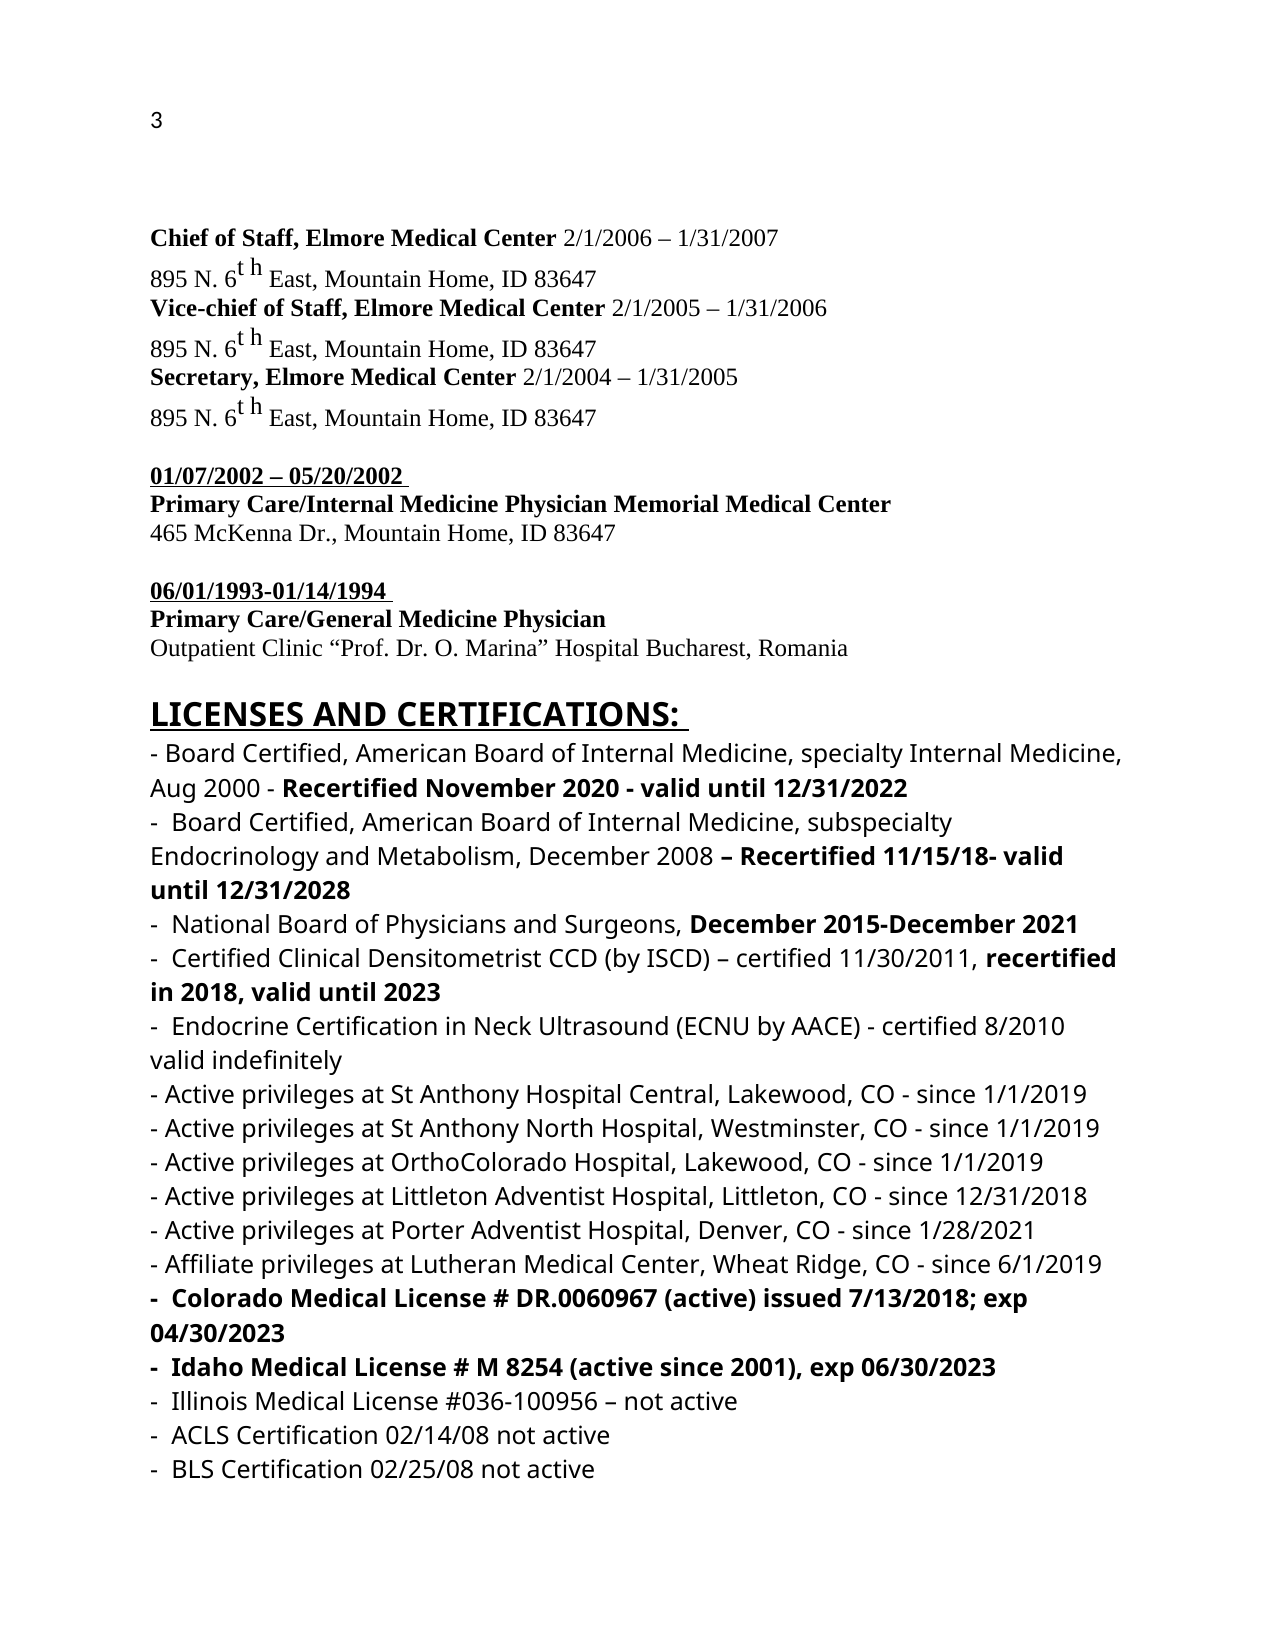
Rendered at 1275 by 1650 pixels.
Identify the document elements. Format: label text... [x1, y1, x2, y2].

text LICENSES AND CERTIFICATIONS: [150, 691, 1125, 736]
text - Active privileges at Littleton Adventist Hospital, Littleton, CO - since 12/31/2018 [150, 1179, 1125, 1213]
text - Board Certified, American Board of Internal Medicine, specialty Internal Medicine, Aug 2000 - ​Recertified November 2020 - valid until 12/31/2022 [150, 736, 1125, 804]
text - Illinois Medical License #036-100956 – not active [150, 1383, 1125, 1417]
text - Active privileges at St Anthony Hospital Central, Lakewood, CO - since 1/1/2019 [150, 1077, 1125, 1111]
text - Board Certified, American Board of Internal Medicine, subspecialty Endocrinology and Metabolism, December 2008​ – Recertified 11/15/18- valid until 12/31/2028 [150, 804, 1125, 906]
text 895 N. 6t​ h​ East, Mountain Home, ID 83647 [150, 322, 1125, 362]
text - National Board of Physicians and Surgeons, December 2015-December 2021 [150, 906, 1125, 941]
text 06/01/1993-01/14/1994 [150, 576, 1125, 604]
text - Affiliate privileges at Lutheran Medical Center, Wheat Ridge, CO - since 6/1/2019 [150, 1247, 1125, 1281]
text Chief of Staff, Elmore Medical Center 2/1/2006 – 1/31/2007 [150, 223, 1125, 252]
text 895 N. 6t​ h​ East, Mountain Home, ID 83647 [150, 252, 1125, 293]
text - Certified Clinical Densitometrist CCD (by ISCD) – certified 11/30/2011, ​recertified in 2018, valid until 2023 [150, 941, 1125, 1009]
text 01/07/2002 – 05/20/2002 [150, 461, 1125, 489]
text Primary Care/Internal Medicine Physician Memorial Medical Center 465 McKenna Dr., Mountain Home, ID 83647 [150, 489, 1125, 547]
text Outpatient Clinic “Prof. Dr. O. Marina” Hospital Bucharest, Romania [150, 633, 1125, 662]
text - Endocrine Certification in Neck Ultrasound (ECNU by AACE) - certified 8/2010 valid indefinitely [150, 1009, 1125, 1077]
text Secretary, Elmore Medical Center 2/1/2004 – 1/31/2005 [150, 362, 1125, 391]
text - Active privileges at Porter Adventist Hospital, Denver, CO - since 1/28/2021 [150, 1213, 1125, 1247]
text Primary Care/General Medicine Physician [150, 604, 1125, 633]
text - BLS Certification 02/25/08 not active [150, 1451, 1125, 1486]
text - Colorado Medical License # DR.0060967 (active) issued 7/13/2018; exp 04/30/2023 [150, 1281, 1125, 1349]
text - Active privileges at OrthoColorado Hospital, Lakewood, CO - since 1/1/2019 [150, 1145, 1125, 1179]
text Vice-chief of Staff, Elmore Medical Center 2/1/2005 – 1/31/2006 [150, 293, 1125, 322]
text - ACLS Certification 02/14/08 not active [150, 1417, 1125, 1451]
text 895 N. 6t​ h​ East, Mountain Home, ID 83647 [150, 391, 1125, 432]
text - Idaho Medical License # M 8254 (active since 2001), exp 06/30/2023 [150, 1349, 1125, 1383]
text - Active privileges at St Anthony North Hospital, Westminster, CO - since 1/1/2019 [150, 1111, 1125, 1145]
